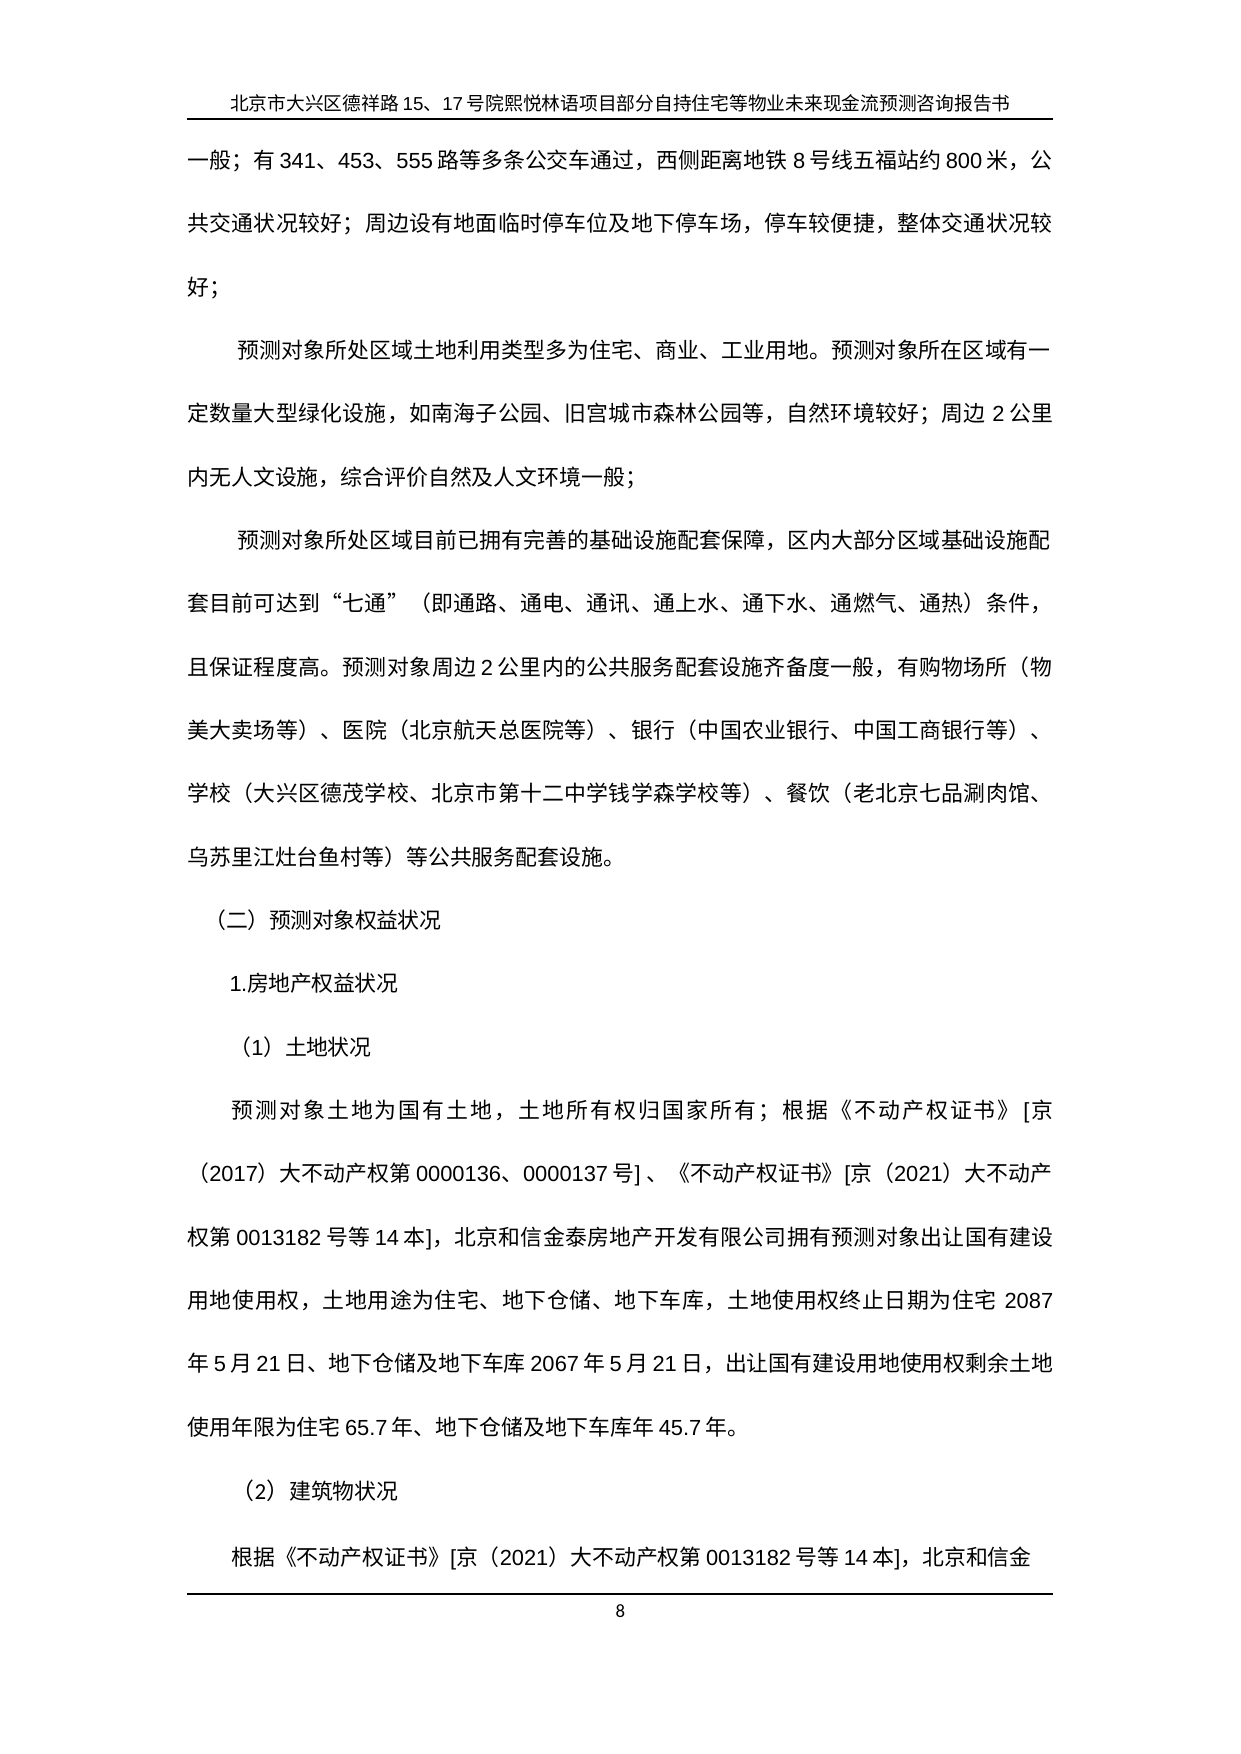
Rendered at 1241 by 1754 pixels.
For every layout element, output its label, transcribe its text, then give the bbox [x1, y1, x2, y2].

text （二）预测对象权益状况 [187, 903, 1053, 935]
text 预测对象土地为国有土地，土地所有权归国家所有；根据《不动产权证书》[京（2017）大不动产权第0000136、0000137号] 、《不动产权证书》[京（2021）大不动产权第0013182号等14本]，北京和信金泰房地产开发有限公司拥有预测对象出让国有建设用地使用权，土地用途为住宅、地下仓储、地下车库，土地使用权终止日期为住宅2087年5月21日、地下仓储及地下车库2067年5月21日，出让国有建设用地使用权剩余土地使用年限为住宅65.7年、地下仓储及地下车库年45.7年。 [187, 1093, 1053, 1441]
text 1.房地产权益状况 [187, 966, 1053, 998]
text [187, 1539, 1032, 1571]
text 预测对象所处区域土地利用类型多为住宅、商业、工业用地。预测对象所在区域有一定数量大型绿化设施，如南海子公园、旧宫城市森林公园等，自然环境较好；周边2公里内无人文设施，综合评价自然及人文环境一般； [187, 333, 1053, 491]
text （1）土地状况 [187, 1030, 1053, 1061]
text 预测对象所处区域目前已拥有完善的基础设施配套保障，区内大部分区域基础设施配套目前可达到“七通”（即通路、通电、通讯、通上水、通下水、通燃气、通热）条件，且保证程度高。预测对象周边2公里内的公共服务配套设施齐备度一般，有购物场所（物美大卖场等）、医院（北京航天总医院等）、银行（中国农业银行、中国工商银行等）、学校（大兴区德茂学校、北京市第十二中学钱学森学校等）、餐饮（老北京七品涮肉馆、乌苏里江灶台鱼村等）等公共服务配套设施。 [187, 523, 1053, 871]
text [187, 143, 1053, 301]
text （2）建筑物状况 [187, 1473, 1032, 1506]
